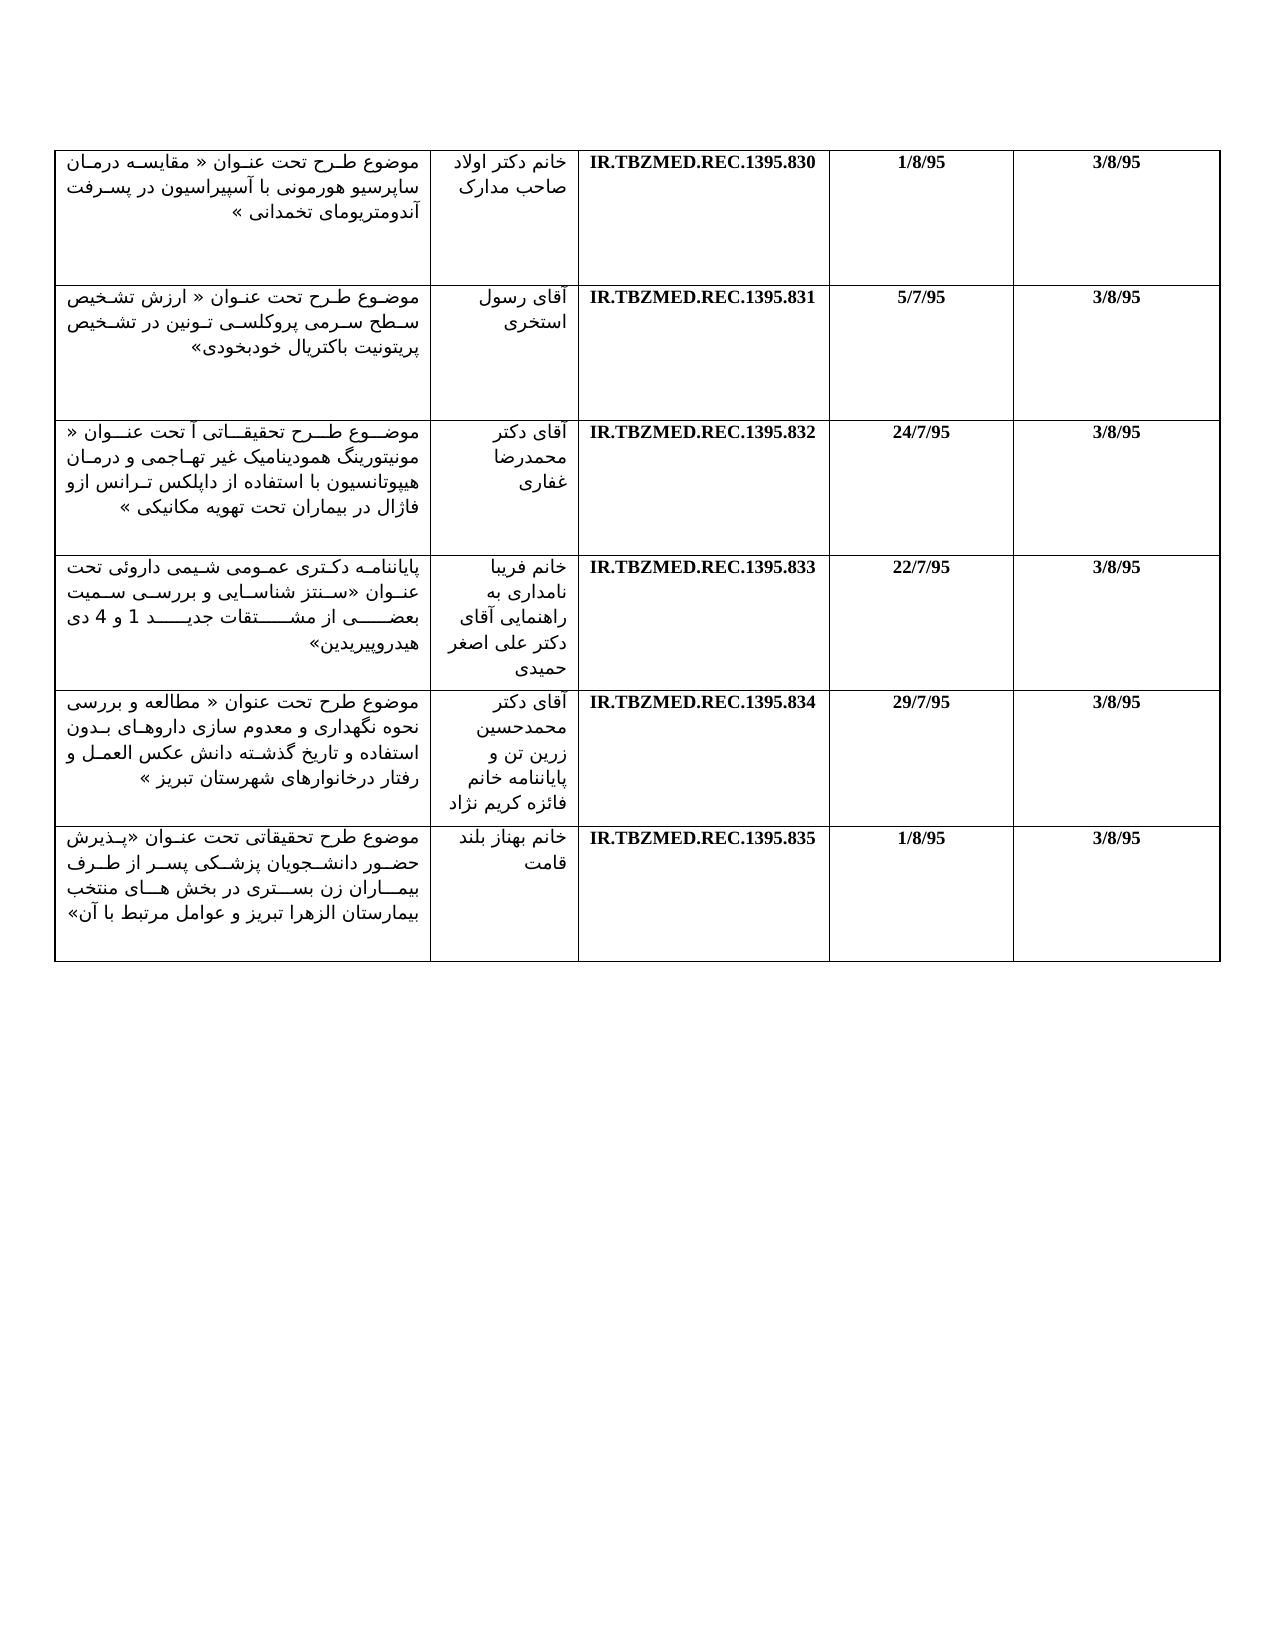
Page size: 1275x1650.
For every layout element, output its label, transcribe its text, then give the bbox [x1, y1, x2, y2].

table_cell 5/7/95 [830, 286, 1013, 420]
table_cell IR.TBZMED.REC.1395.831 [579, 286, 829, 420]
table_cell 3/8/95 [1014, 827, 1219, 961]
table_cell پایاننامه دکتری عمومی شیمی داروئی تحت عنوان «سنتز شناسایی و بررسی سمیت بعضی از مشتقات جدید 1 و 4 دی هیدروپیریدین» [56, 556, 430, 690]
table_cell خانم بهناز بلند قامت [431, 827, 578, 961]
table_cell 3/8/95 [1014, 286, 1219, 420]
table_cell موضوع طرح تحت عنوان « مطالعه و بررسی نحوه نگهداری و معدوم سازی داروهای بدون استفاده و تاریخ گذشته دانش عکس العمل و رفتار درخانوارهای شهرستان تبریز » [56, 691, 430, 826]
table_cell 3/8/95 [1014, 421, 1219, 555]
table_cell IR.TBZMED.REC.1395.834 [579, 691, 829, 826]
table_cell IR.TBZMED.REC.1395.835 [579, 827, 829, 961]
table_cell IR.TBZMED.REC.1395.830 [579, 151, 829, 285]
table_cell خانم فریبا نامداری به راهنمایی آقای دکتر علی اصغر حمیدی [431, 556, 578, 690]
table_cell موضوع طرح تحت عنوان « ارزش تشخیص سطح سرمی پروکلسی تونین در تشخیص پریتونیت باکتریال خودبخودی» [56, 286, 430, 420]
table_cell آقای رسول استخری [431, 286, 578, 420]
table_cell 22/7/95 [830, 556, 1013, 690]
table_cell آقای دکتر محمدحسین زرین تن و پایاننامه خانم فائزه کریم نژاد [431, 691, 578, 826]
table_cell 29/7/95 [830, 691, 1013, 826]
table_cell 1/8/95 [830, 151, 1013, 285]
table_cell 3/8/95 [1014, 691, 1219, 826]
table_cell موضوع طرح تحت عنوان « مقایسه درمان ساپرسیو هورمونی با آسپیراسیون در پسرفت آندومتریومای تخمدانی » [56, 151, 430, 285]
table_cell 3/8/95 [1014, 151, 1219, 285]
table_cell خانم دکتر اولاد صاحب مدارک [431, 151, 578, 285]
table_cell IR.TBZMED.REC.1395.833 [579, 556, 829, 690]
table_cell IR.TBZMED.REC.1395.832 [579, 421, 829, 555]
table_cell 3/8/95 [1014, 556, 1219, 690]
table_cell موضوع طرح تحقیقاتی آ تحت عنوان « مونیتورینگ همودینامیک غیر تهاجمی و درمان هیپوتانسیون با استفاده از داپلکس ترانس ازو فاژال در بیماران تحت تهویه مکانیکی » [56, 421, 430, 555]
table_cell موضوع طرح تحقیقاتی تحت عنوان «پذیرش حضور دانشجویان پزشکی پسر از طرف بیماران زن بستری در بخش های منتخب بیمارستان الزهرا تبریز و عوامل مرتبط با آن» [56, 827, 430, 961]
table_cell 1/8/95 [830, 827, 1013, 961]
table_cell 24/7/95 [830, 421, 1013, 555]
table_cell آقای دکتر محمدرضا غفاری [431, 421, 578, 555]
